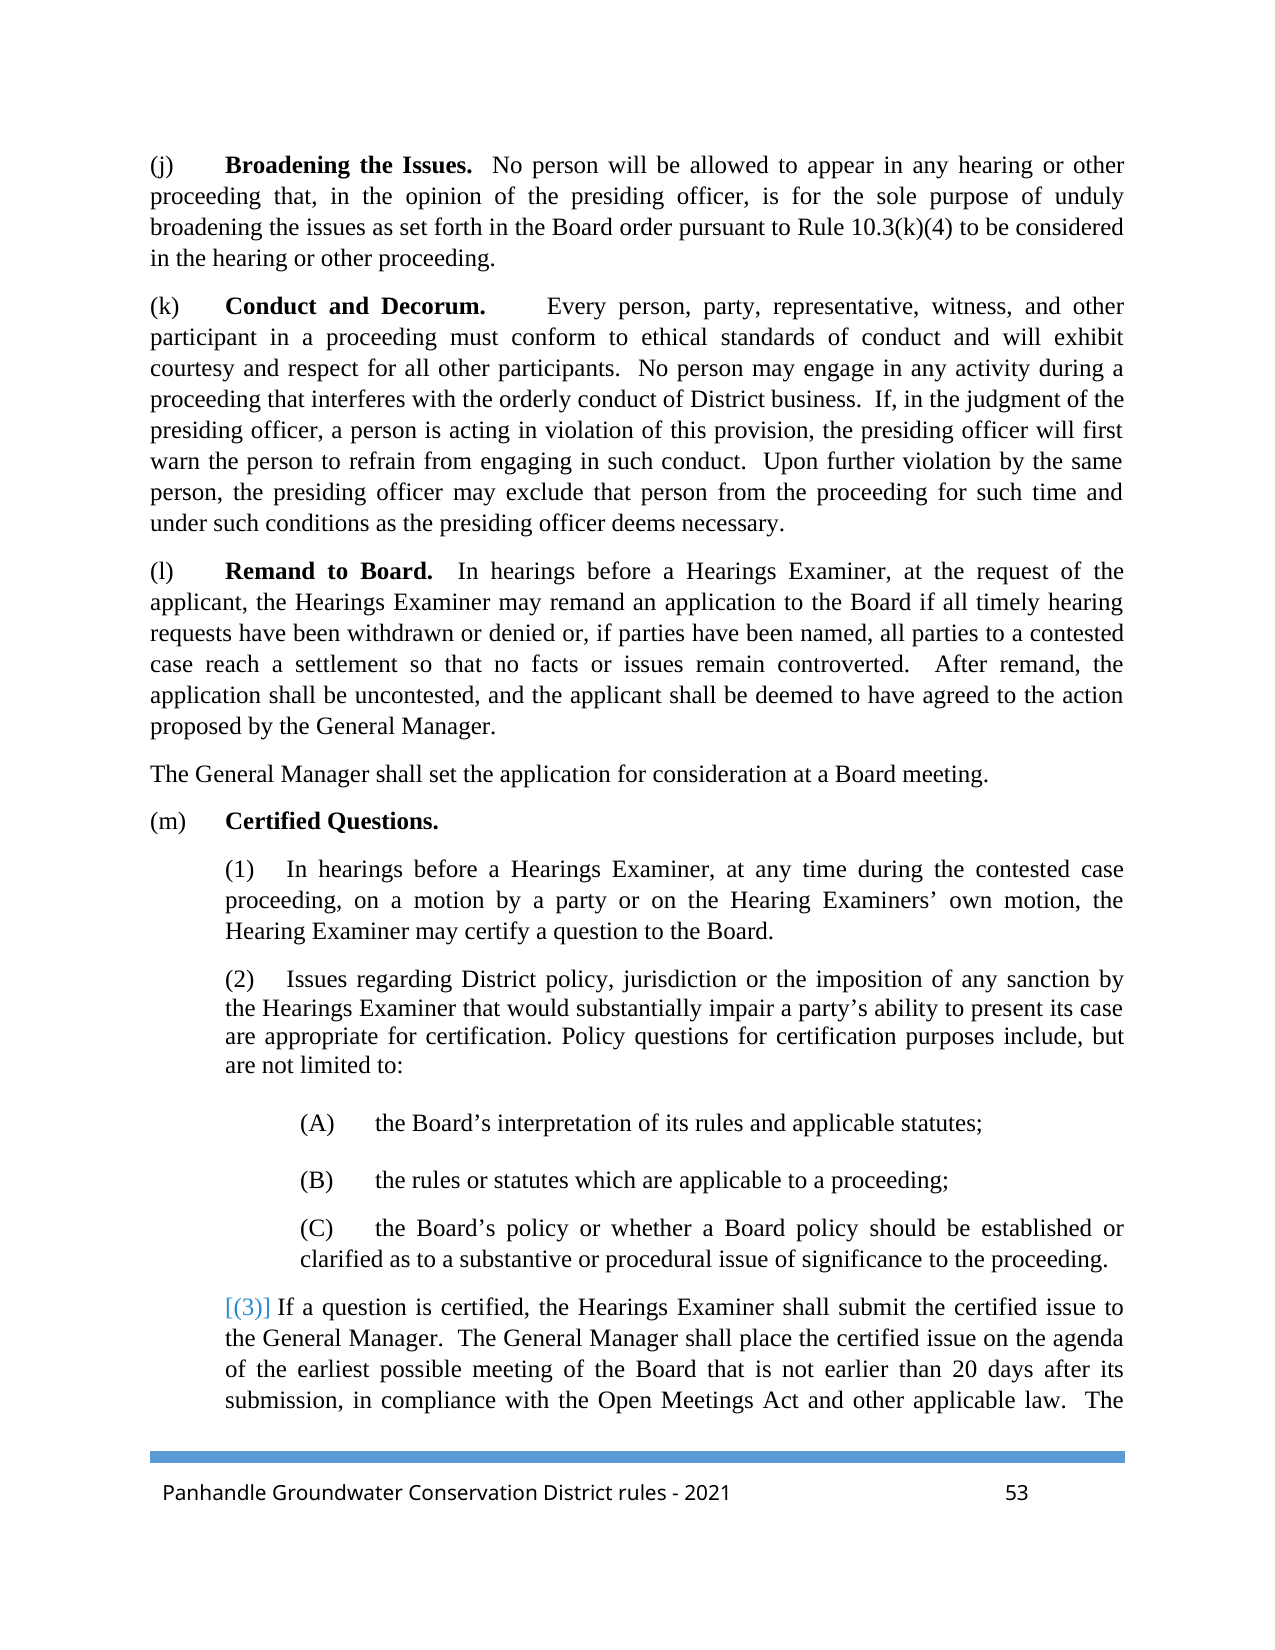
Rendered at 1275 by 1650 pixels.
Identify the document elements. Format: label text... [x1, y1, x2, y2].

list Issues regarding District policy, jurisdiction or the imposition of any sanction by the Hearings Examiner that would substantially impair a party’s ability to present its case are appropriate for certification. Policy questions for certification purposes include, but are not limited to: [225, 964, 1125, 1079]
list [225, 1292, 1125, 1413]
list In hearings before a Hearings Examiner, at any time during the contested case proceeding, on a motion by a party or on the Hearing Examiners’ own motion, the Hearing Examiner may certify a question to the Board. [225, 854, 1125, 945]
text (l) Remand to Board. In hearings before a Hearings Examiner, at the request of the applicant, the Hearings Examiner may remand an application to the Board if all timely hearing requests have been withdrawn or denied or, if parties have been named, all parties to a contested case reach a settlement so that no facts or issues remain controverted. After remand, the application shall be uncontested, and the applicant shall be deemed to have agreed to the action proposed by the General Manager. [150, 556, 1125, 740]
text (k) Conduct and Decorum. Every person, party, representative, witness, and other participant in a proceeding must conform to ethical standards of conduct and will exhibit courtesy and respect for all other participants. No person may engage in any activity during a proceeding that interferes with the orderly conduct of District business. If, in the judgment of the presiding officer, a person is acting in violation of this provision, the presiding officer will first warn the person to refrain from engaging in such conduct. Upon further violation by the same person, the presiding officer may exclude that person from the proceeding for such time and under such conditions as the presiding officer deems necessary. [150, 291, 1125, 537]
list the Board’s interpretation of its rules and applicable statutes; [300, 1108, 1125, 1136]
text (C) the Board’s policy or whether a Board policy should be established or clarified as to a substantive or procedural issue of significance to the proceeding. [300, 1213, 1125, 1273]
text The General Manager shall set the application for consideration at a Board meeting. [150, 759, 1125, 787]
text (j) Broadening the Issues. No person will be allowed to appear in any hearing or other proceeding that, in the opinion of the presiding officer, is for the sole purpose of unduly broadening the issues as set forth in the Board order pursuant to Rule 10.3(k)(4) to be considered in the hearing or other proceeding. [150, 150, 1125, 272]
text (B) the rules or statutes which are applicable to a proceeding; [300, 1165, 1125, 1194]
text (m) Certified Questions. [150, 806, 1125, 835]
